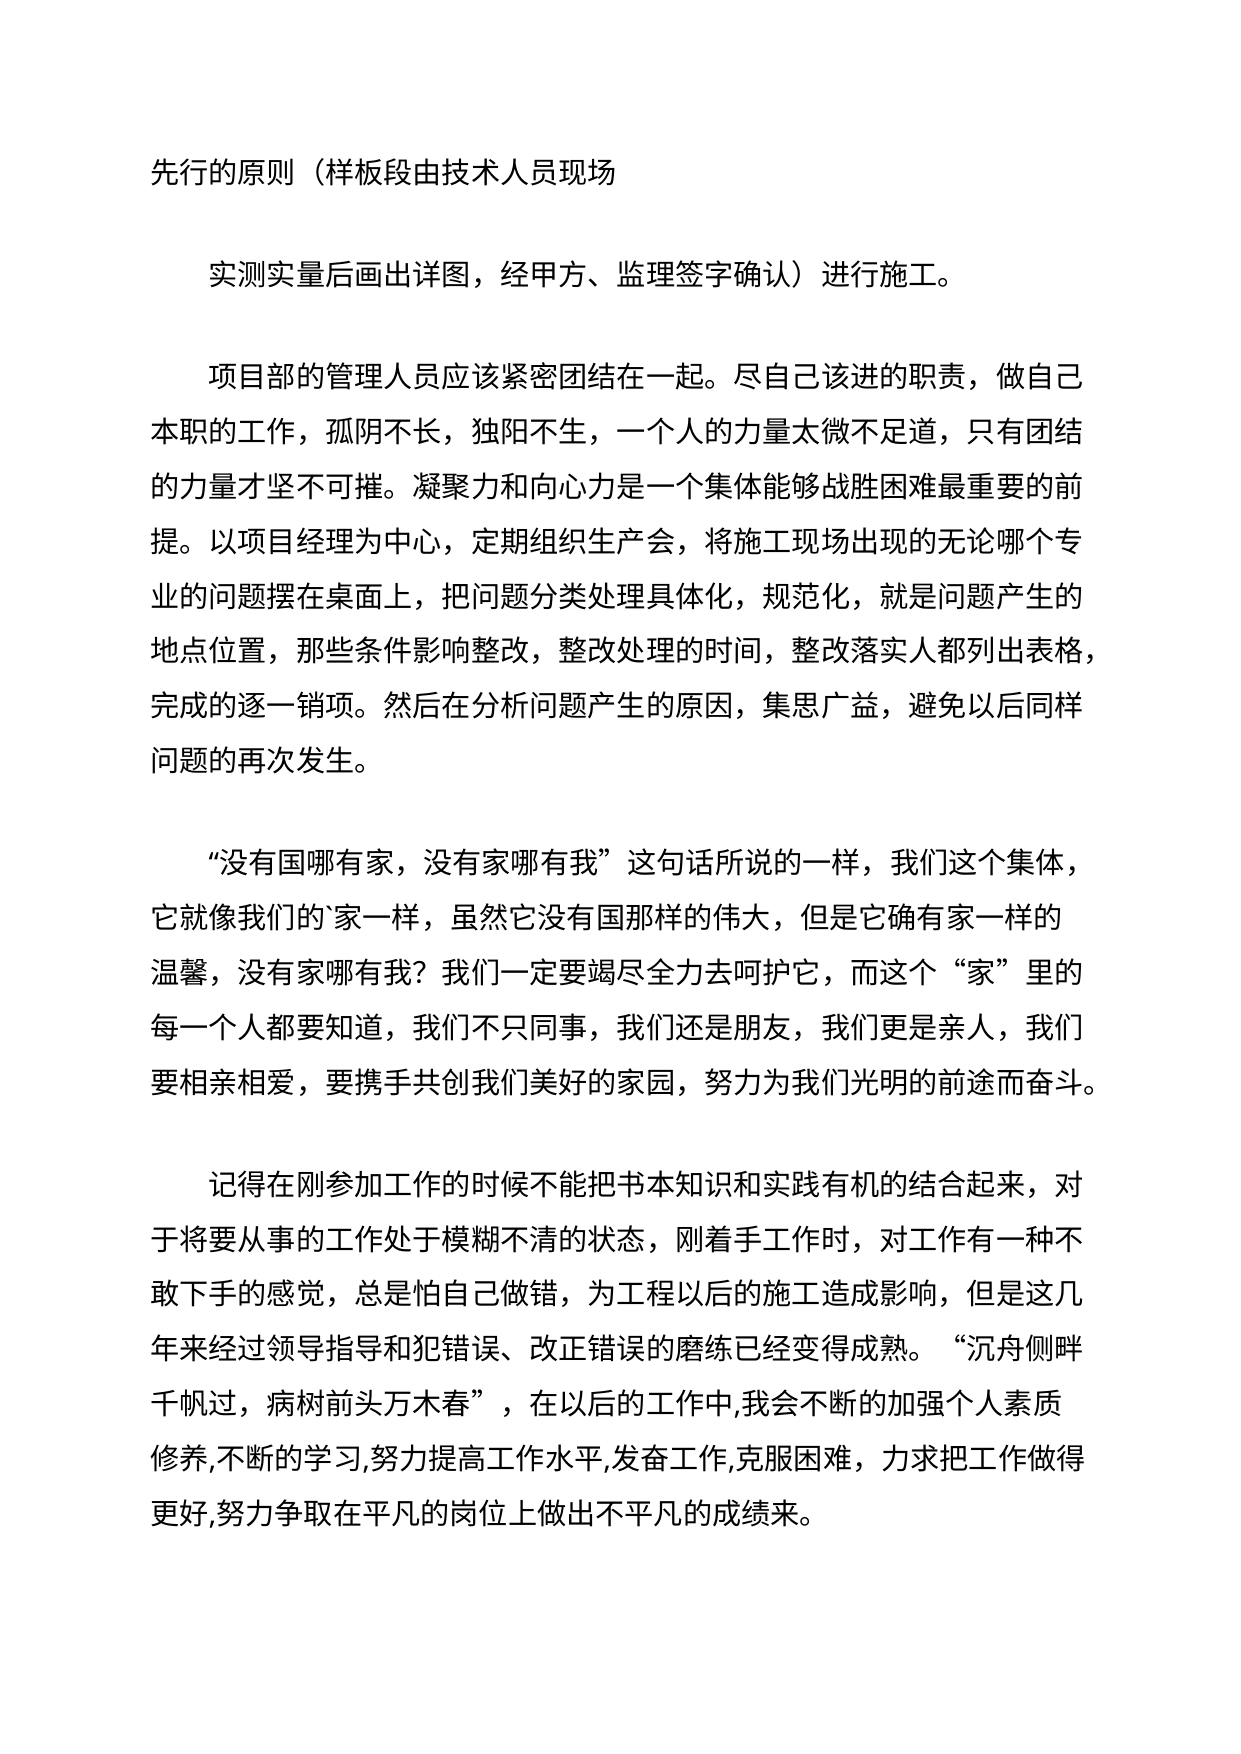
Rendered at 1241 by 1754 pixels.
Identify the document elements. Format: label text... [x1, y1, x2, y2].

text 项目部的管理人员应该紧密团结在一起。尽自己该进的职责，做自己本职的工作，孤阴不长，独阳不生，一个人的力量太微不足道，只有团结的力量才坚不可摧。凝聚力和向心力是一个集体能够战胜困难最重要的前提。以项目经理为中心，定期组织生产会，将施工现场出现的无论哪个专业的问题摆在桌面上，把问题分类处理具体化，规范化，就是问题产生的地点位置，那些条件影响整改，整改处理的时间，整改落实人都列出表格，完成的逐一销项。然后在分析问题产生的原因，集思广益，避免以后同样问题的再次发生。 [150, 353, 1090, 780]
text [150, 150, 1090, 192]
text 实测实量后画出详图，经甲方、监理签字确认）进行施工。 [150, 252, 1090, 294]
text “没有国哪有家，没有家哪有我”这句话所说的一样，我们这个集体，它就像我们的`家一样，虽然它没有国那样的伟大，但是它确有家一样的温馨，没有家哪有我？我们一定要竭尽全力去呵护它，而这个“家”里的每一个人都要知道，我们不只同事，我们还是朋友，我们更是亲人，我们要相亲相爱，要携手共创我们美好的家园，努力为我们光明的前途而奋斗。 [150, 839, 1090, 1102]
text 记得在刚参加工作的时候不能把书本知识和实践有机的结合起来，对于将要从事的工作处于模糊不清的状态，刚着手工作时，对工作有一种不敢下手的感觉，总是怕自己做错，为工程以后的施工造成影响，但是这几年来经过领导指导和犯错误、改正错误的磨练已经变得成熟。“沉舟侧畔千帆过，病树前头万木春”，在以后的工作中,我会不断的加强个人素质修养,不断的学习,努力提高工作水平,发奋工作,克服困难，力求把工作做得更好,努力争取在平凡的岗位上做出不平凡的成绩来。 [150, 1161, 1090, 1533]
